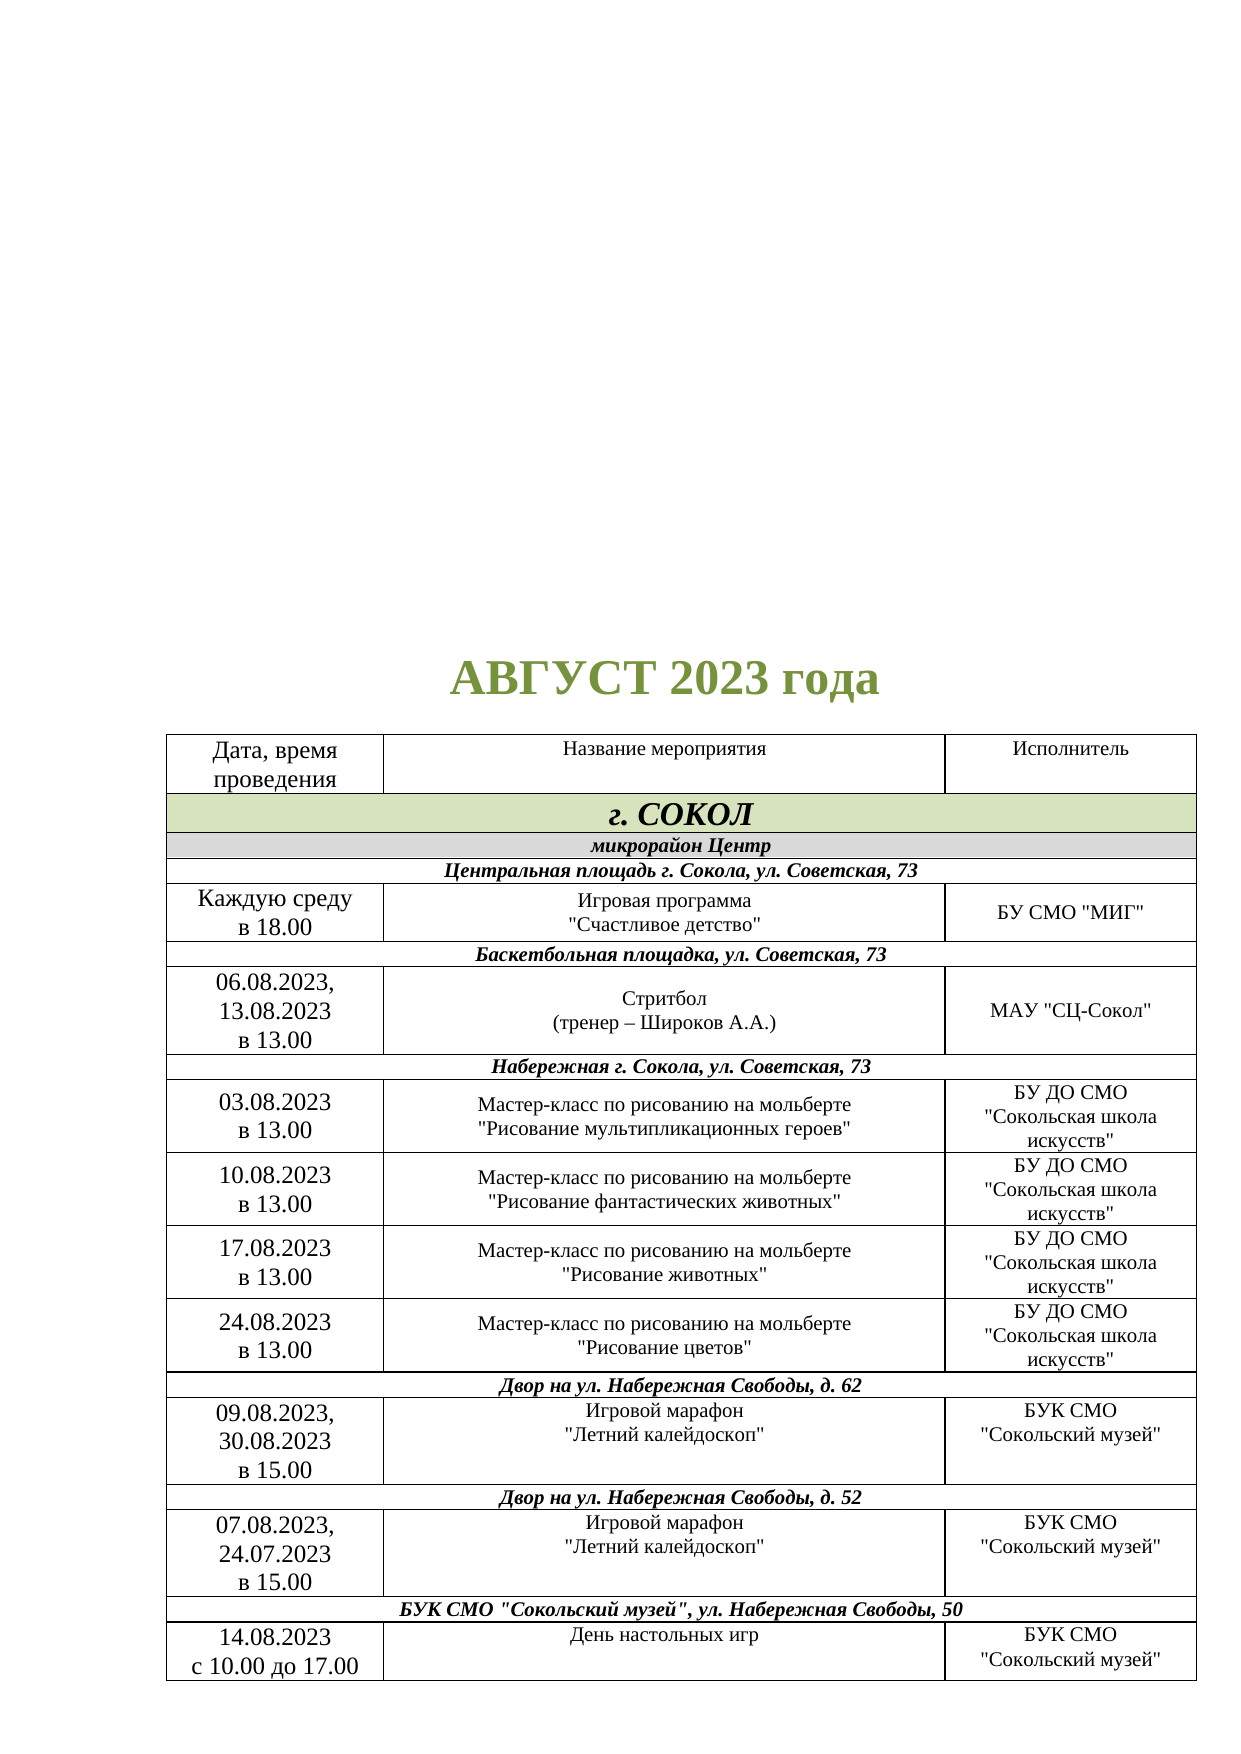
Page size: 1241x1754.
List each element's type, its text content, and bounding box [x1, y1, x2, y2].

table_cell БУ ДО СМО "Сокольская школа искусств" [946, 1299, 1196, 1371]
table_cell БУК СМО "Сокольский музей" [946, 1398, 1196, 1484]
table_cell БУК СМО "Сокольский музей", ул. Набережная Свободы, 50 [167, 1597, 1196, 1621]
table_cell Мастер-класс по рисованию на мольберте "Рисование животных" [384, 1226, 944, 1298]
table_cell микрорайон Центр [167, 833, 1196, 857]
table_cell Каждую среду в 18.00 [167, 884, 383, 941]
table_cell Стритбол (тренер – Широков А.А.) [384, 967, 944, 1053]
table_cell БУ ДО СМО "Сокольская школа искусств" [946, 1153, 1196, 1225]
table_cell Мастер-класс по рисованию на мольберте "Рисование цветов" [384, 1299, 944, 1371]
table_cell 06.08.2023, 13.08.2023 в 13.00 [167, 967, 383, 1053]
text АВГУСТ 2023 года [177, 648, 1152, 706]
table_cell 14.08.2023 с 10.00 до 17.00 [167, 1623, 383, 1680]
table_cell Игровой марафон "Летний калейдоскоп" [384, 1398, 944, 1484]
table_cell 03.08.2023 в 13.00 [167, 1080, 383, 1152]
table_cell 24.08.2023 в 13.00 [167, 1299, 383, 1371]
table_cell День настольных игр [384, 1623, 944, 1680]
table_cell г. СОКОЛ [167, 794, 1196, 832]
table_cell 07.08.2023, 24.07.2023 в 15.00 [167, 1510, 383, 1596]
table_cell Двор на ул. Набережная Свободы, д. 62 [167, 1373, 1196, 1397]
table_header Дата, время проведения [167, 735, 383, 793]
table_cell Мастер-класс по рисованию на мольберте "Рисование фантастических животных" [384, 1153, 944, 1225]
table_cell 10.08.2023 в 13.00 [167, 1153, 383, 1225]
table_cell Мастер-класс по рисованию на мольберте "Рисование мультипликационных героев" [384, 1080, 944, 1152]
table_cell Баскетбольная площадка, ул. Советская, 73 [167, 942, 1196, 966]
table_cell Центральная площадь г. Сокола, ул. Советская, 73 [167, 859, 1196, 882]
table_cell БУ ДО СМО "Сокольская школа искусств" [946, 1226, 1196, 1298]
table_cell Игровая программа "Счастливое детство" [384, 884, 944, 941]
table_cell Игровой марафон "Летний калейдоскоп" [384, 1510, 944, 1596]
table_cell БУ ДО СМО "Сокольская школа искусств" [946, 1080, 1196, 1152]
table_header Исполнитель [946, 735, 1196, 793]
table_cell 09.08.2023, 30.08.2023 в 15.00 [167, 1398, 383, 1484]
table_cell 17.08.2023 в 13.00 [167, 1226, 383, 1298]
table_cell БУК СМО "Сокольский музей" [946, 1510, 1196, 1596]
table_header Название мероприятия [384, 735, 944, 793]
table_cell Набережная г. Сокола, ул. Советская, 73 [167, 1055, 1196, 1078]
table_cell БУ СМО "МИГ" [946, 884, 1196, 941]
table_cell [946, 1623, 1196, 1680]
table_cell МАУ "СЦ-Сокол" [946, 967, 1196, 1053]
table_cell Двор на ул. Набережная Свободы, д. 52 [167, 1485, 1196, 1509]
